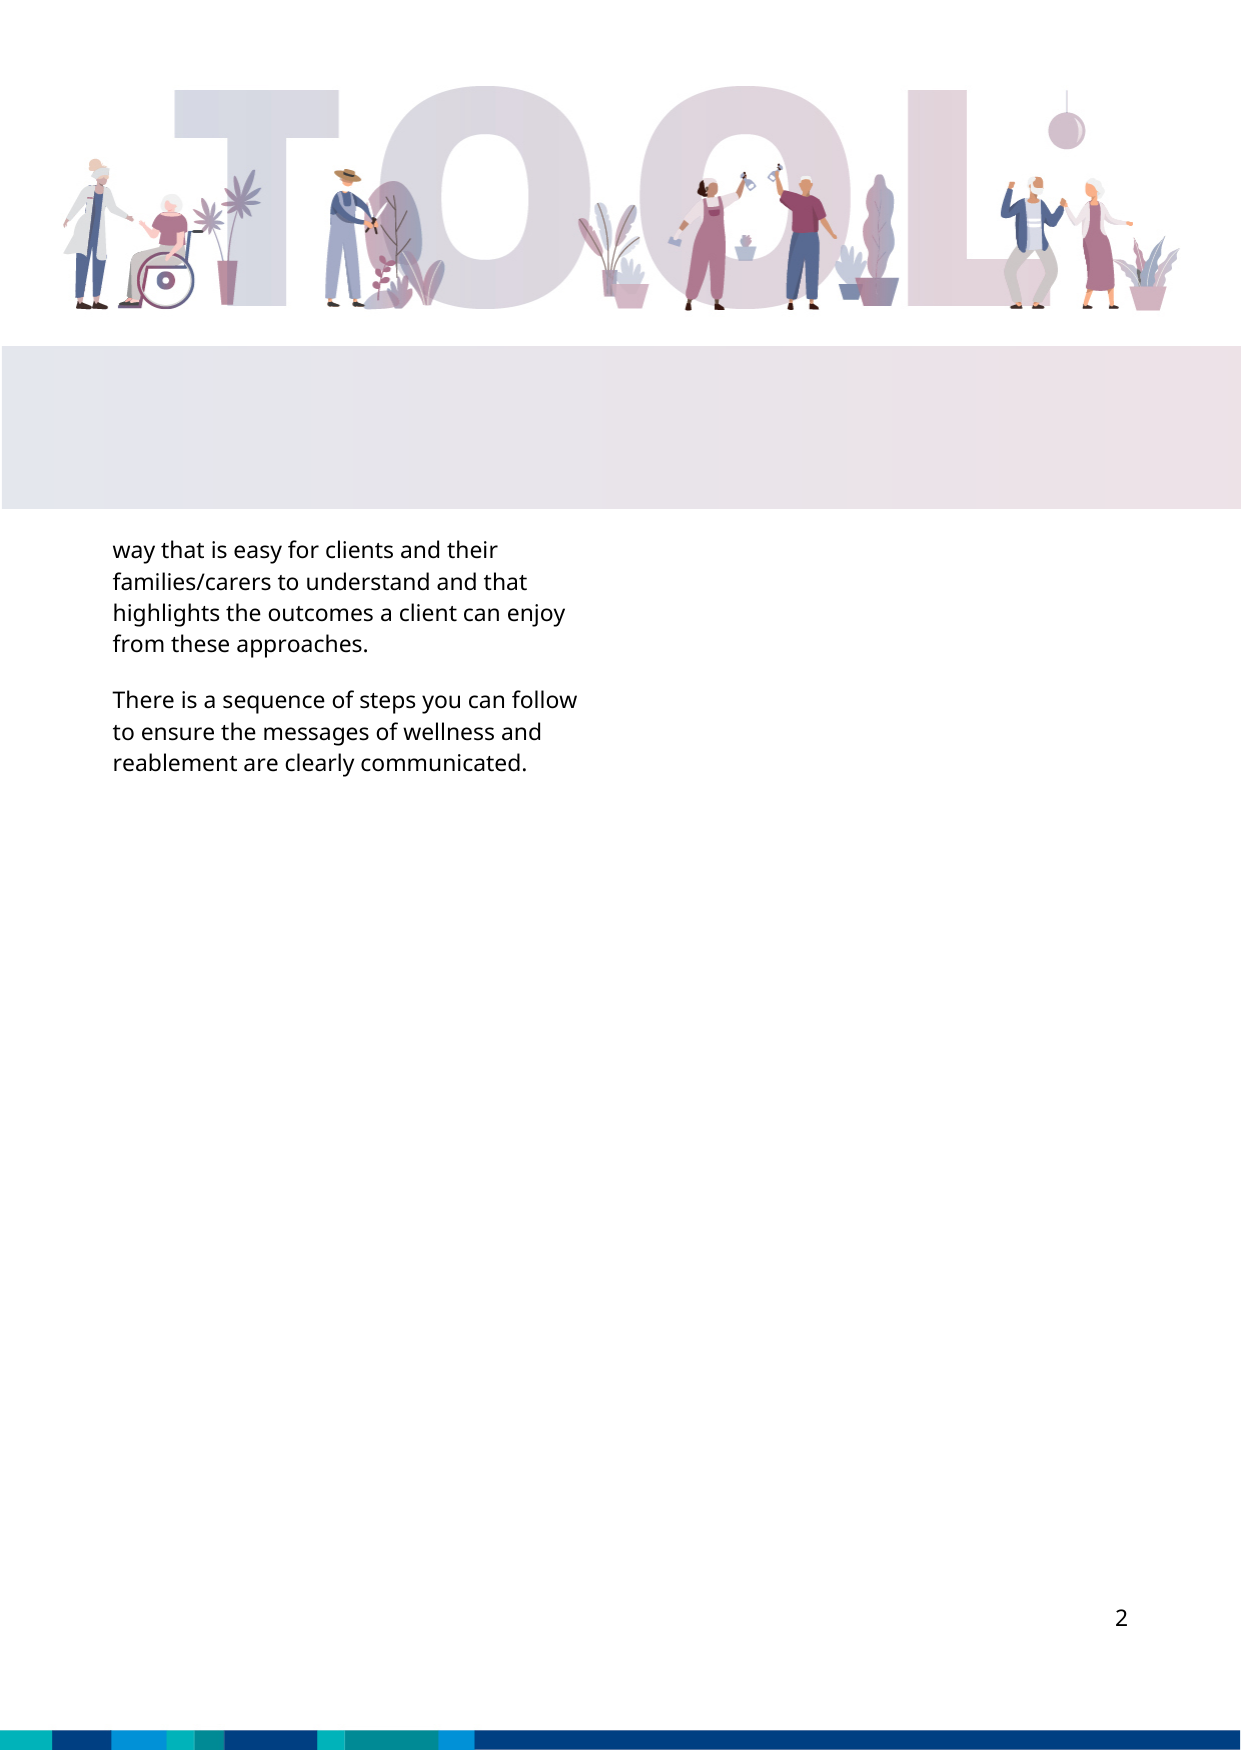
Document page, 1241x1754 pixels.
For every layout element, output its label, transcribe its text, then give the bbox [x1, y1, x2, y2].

text There is a sequence of steps you can follow to ensure the messages of wellness and reablement are clearly communicated. [112, 684, 583, 778]
picture [0, 5, 1237, 349]
picture [0, 1676, 1241, 1750]
text Wellness and reablement can be a confusing concept to clients and their families/carers. Many people are unfamiliar with the words and what they mean. It is important to communicate the concept in a way that is easy for clients and their families/carers to understand and that highlights the outcomes a client can enjoy from these approaches. [112, 534, 583, 659]
